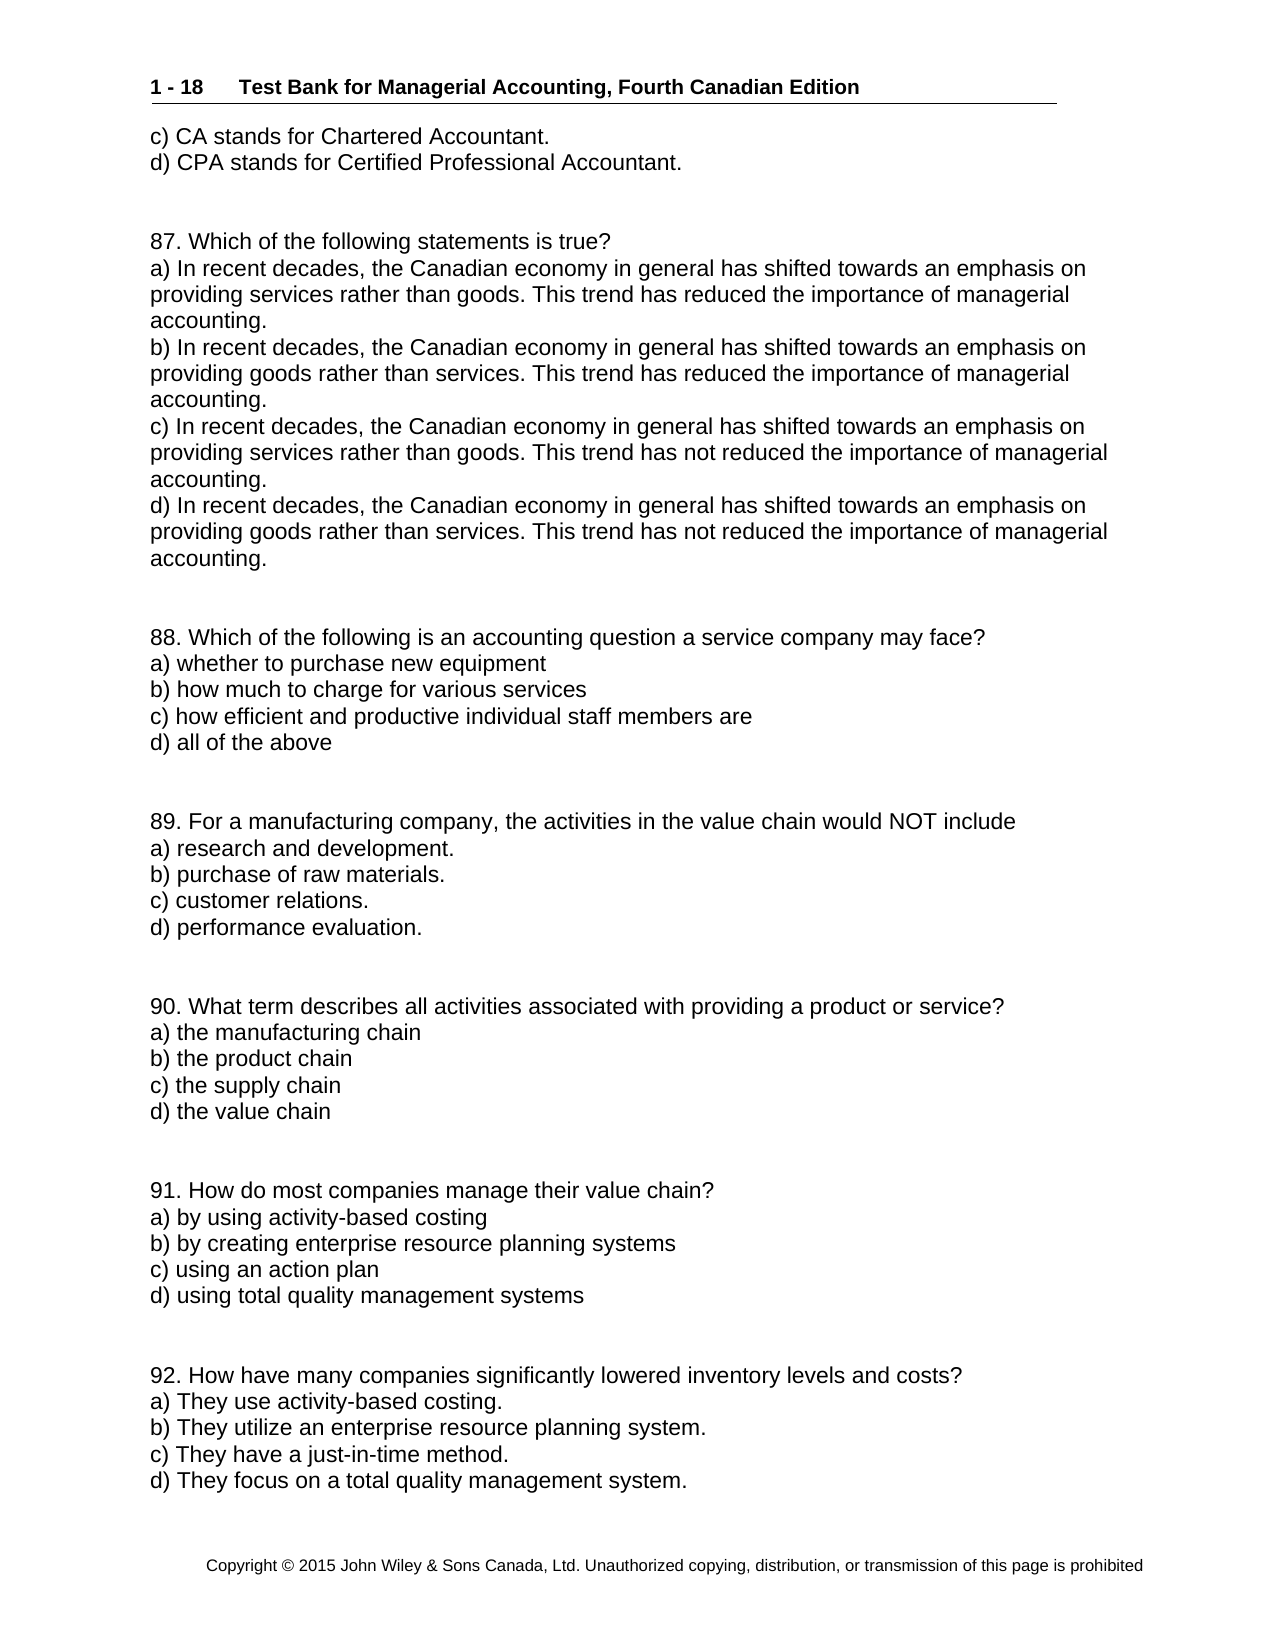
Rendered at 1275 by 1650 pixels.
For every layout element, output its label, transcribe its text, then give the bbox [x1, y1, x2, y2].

text c) the supply chain [150, 1072, 1125, 1098]
text a) the manufacturing chain [150, 1019, 1125, 1045]
text c) how efficient and productive individual staff members are [150, 703, 1125, 729]
text 92. How have many companies significantly lowered inventory levels and costs? [150, 1362, 1125, 1388]
text a) In recent decades, the Canadian economy in general has shifted towards an emphasis on providing services rather than goods. This trend has reduced the importance of managerial accounting. [150, 255, 1125, 334]
text c) customer relations. [150, 887, 1125, 913]
text a) research and development. [150, 834, 1125, 861]
text 87. Which of the following statements is true? [150, 228, 1125, 255]
text a) whether to purchase new equipment [150, 650, 1125, 676]
text d) They focus on a total quality management system. [150, 1467, 1125, 1493]
text c) CA stands for Chartered Accountant. [150, 123, 1125, 149]
text 91. How do most companies manage their value chain? [150, 1177, 1125, 1203]
text d) the value chain [150, 1098, 1125, 1124]
text 88. Which of the following is an accounting question a service company may face? [150, 624, 1125, 650]
text d) performance evaluation. [150, 913, 1125, 940]
text b) purchase of raw materials. [150, 861, 1125, 887]
text b) by creating enterprise resource planning systems [150, 1230, 1125, 1256]
text a) They use activity-based costing. [150, 1388, 1125, 1414]
text b) the product chain [150, 1045, 1125, 1072]
text d) In recent decades, the Canadian economy in general has shifted towards an emphasis on providing goods rather than services. This trend has not reduced the importance of managerial accounting. [150, 492, 1125, 571]
text a) by using activity-based costing [150, 1203, 1125, 1230]
text d) CPA stands for Certified Professional Accountant. [150, 149, 1125, 176]
text b) In recent decades, the Canadian economy in general has shifted towards an emphasis on providing goods rather than services. This trend has reduced the importance of managerial accounting. [150, 334, 1125, 413]
text 89. For a manufacturing company, the activities in the value chain would NOT include [150, 808, 1125, 834]
text c) In recent decades, the Canadian economy in general has shifted towards an emphasis on providing services rather than goods. This trend has not reduced the importance of managerial accounting. [150, 413, 1125, 492]
text b) They utilize an enterprise resource planning system. [150, 1414, 1125, 1441]
text d) all of the above [150, 729, 1125, 755]
text b) how much to charge for various services [150, 676, 1125, 703]
text 90. What term describes all activities associated with providing a product or service? [150, 993, 1125, 1019]
text d) using total quality management systems [150, 1282, 1125, 1309]
text c) They have a just-in-time method. [150, 1441, 1125, 1467]
text c) using an action plan [150, 1256, 1125, 1282]
